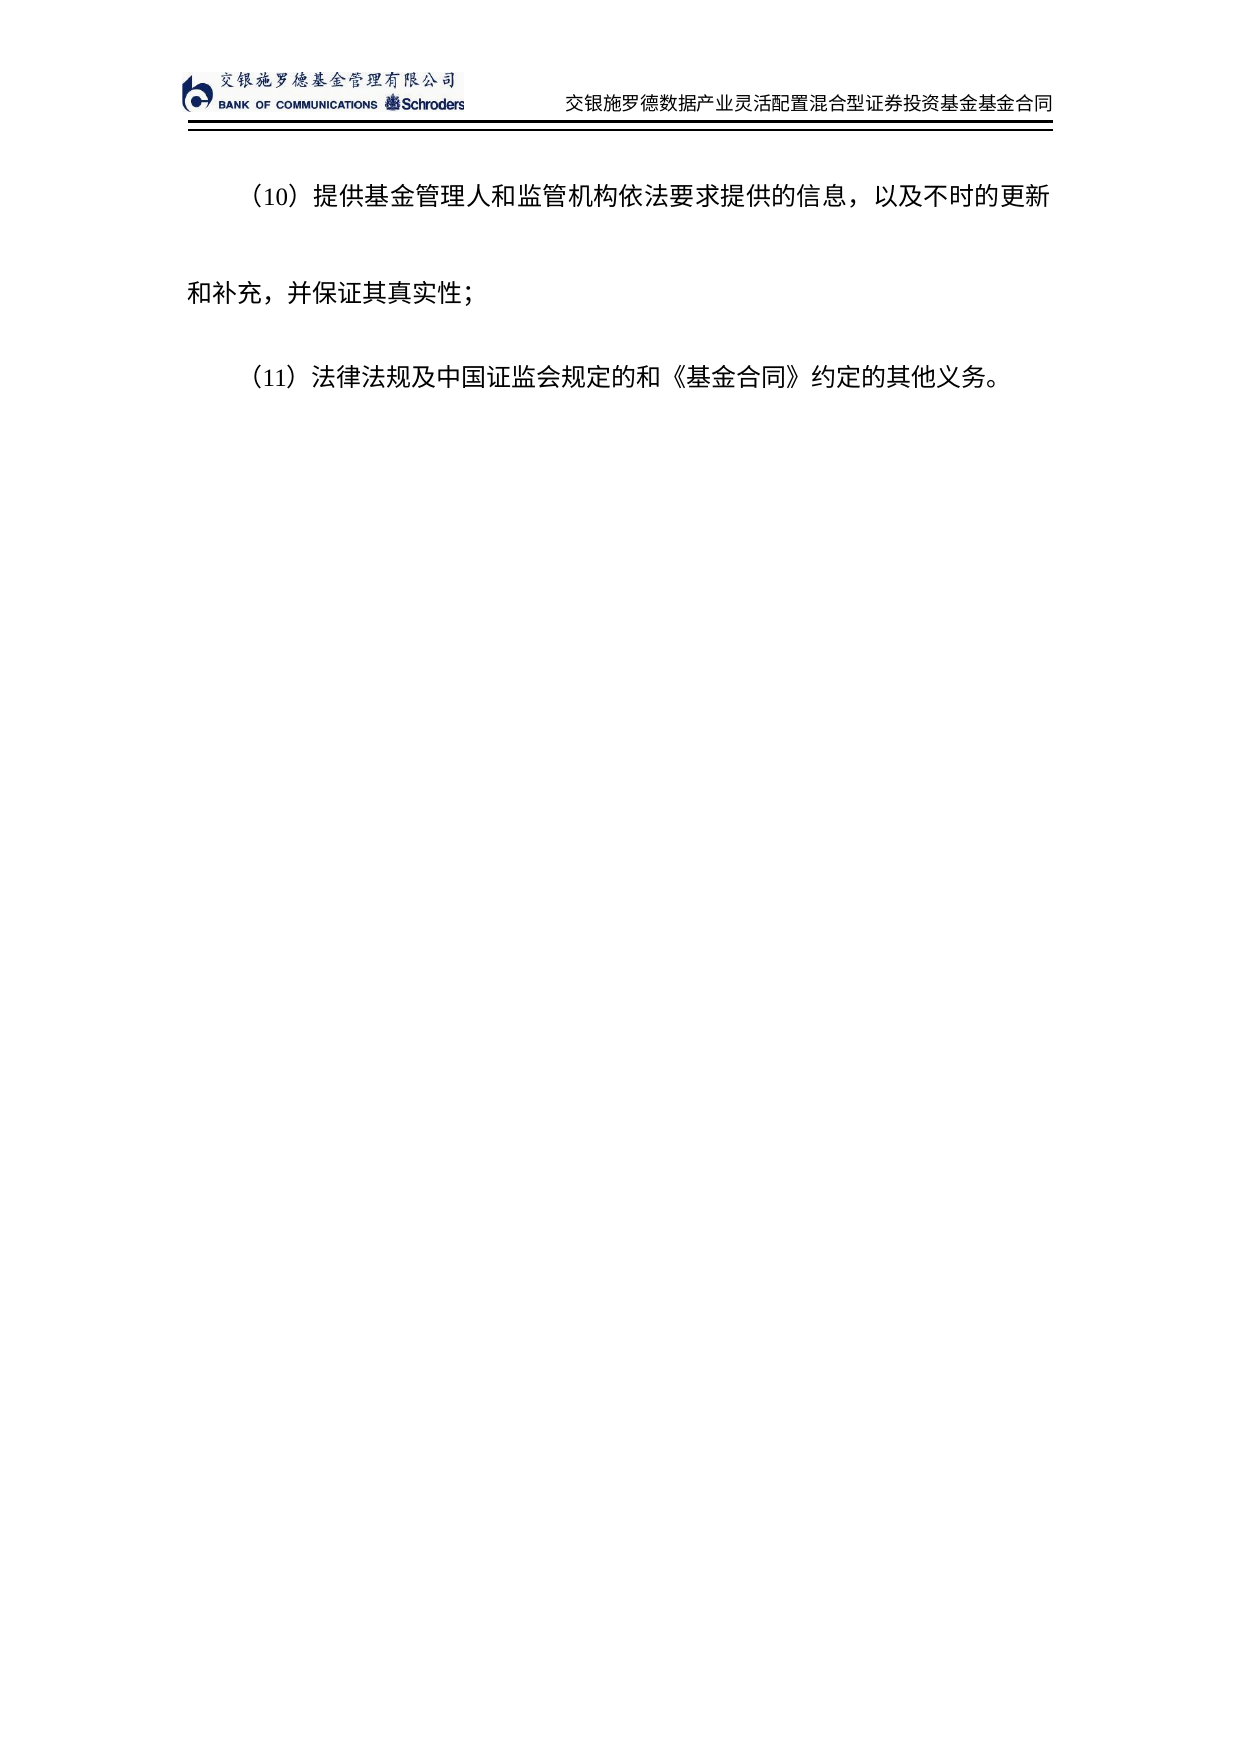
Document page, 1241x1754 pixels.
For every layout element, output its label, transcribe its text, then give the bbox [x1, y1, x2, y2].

picture [182, 72, 464, 112]
text （10）提供基金管理人和监管机构依法要求提供的信息，以及不时的更新和补充，并保证其真实性； [187, 162, 1053, 324]
text （11）法律法规及中国证监会规定的和《基金合同》约定的其他义务。 [187, 343, 1053, 408]
